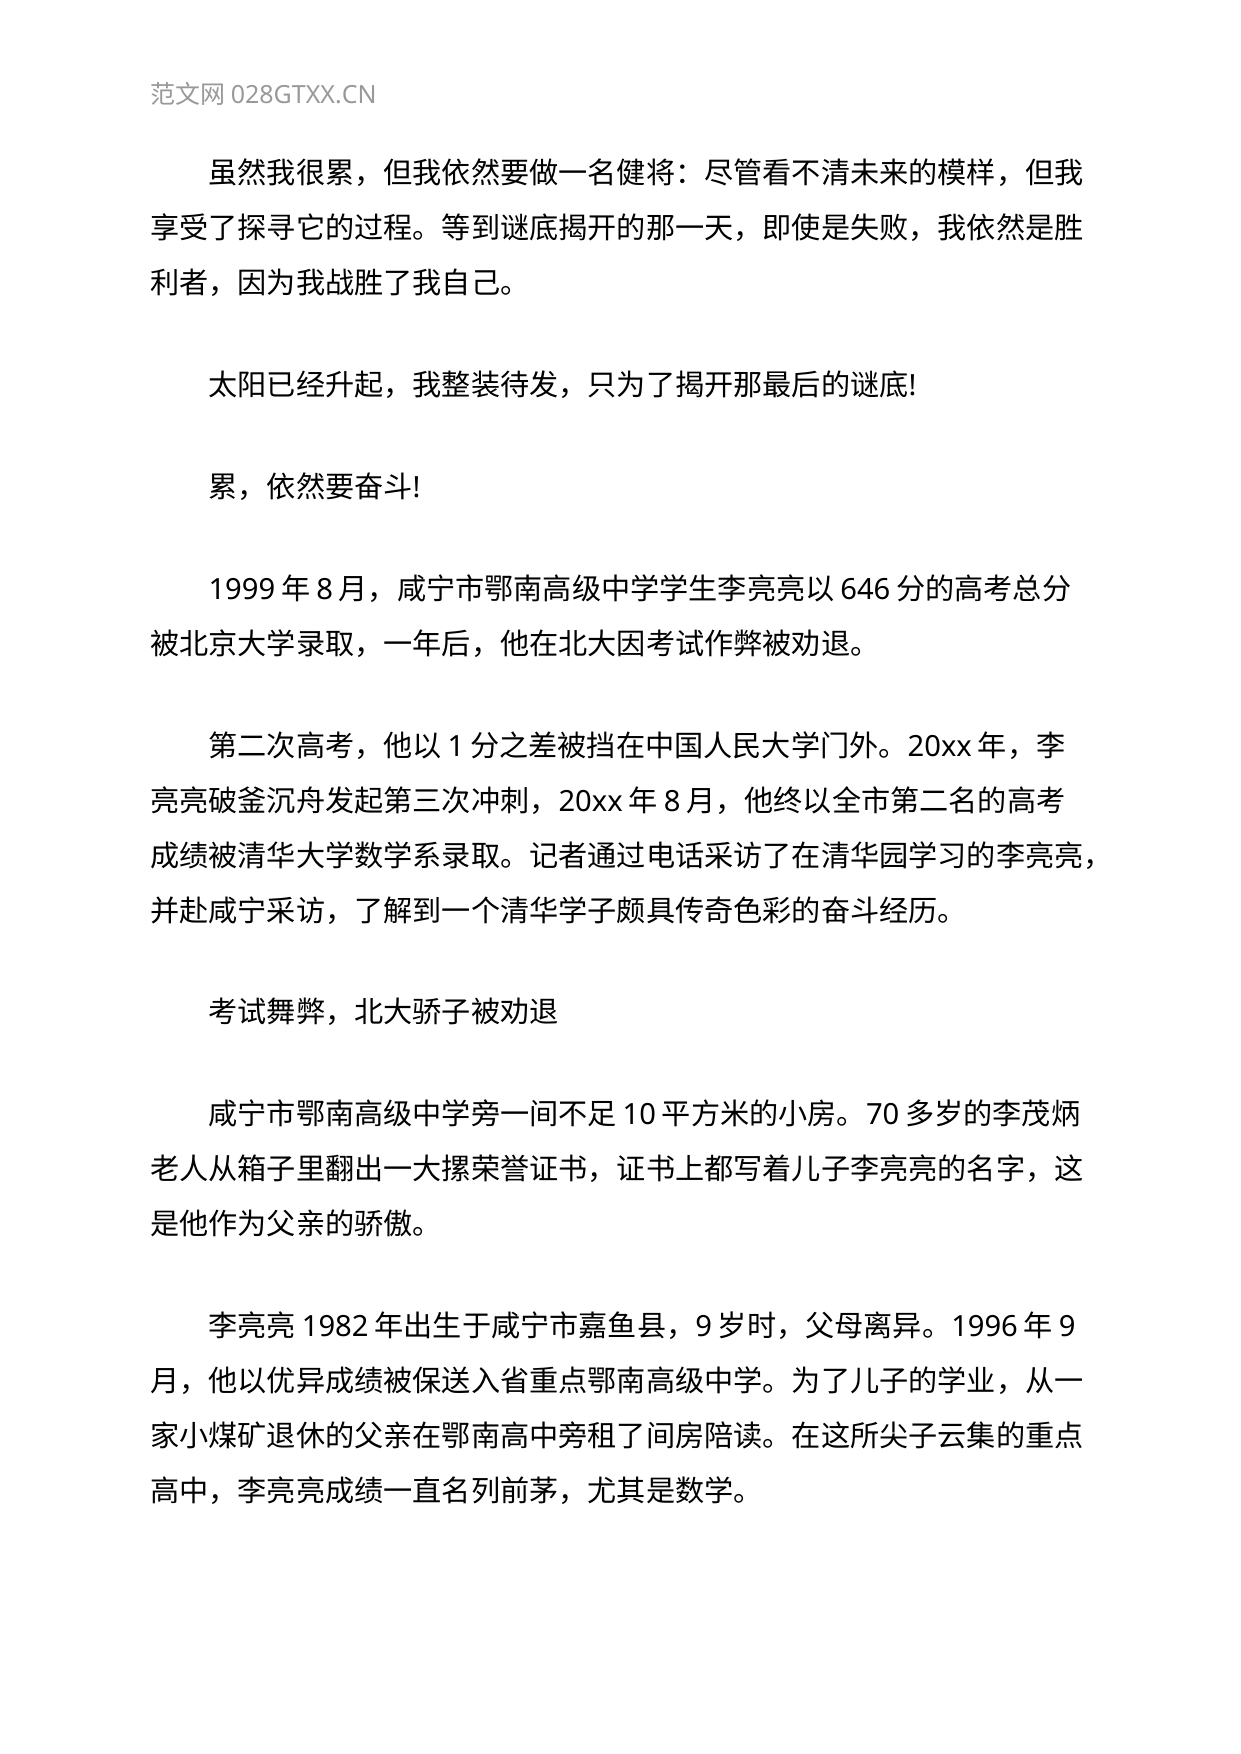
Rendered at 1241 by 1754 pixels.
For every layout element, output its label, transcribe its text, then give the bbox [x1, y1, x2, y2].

text 李亮亮1982年出生于咸宁市嘉鱼县，9岁时，父母离异。1996年9月，他以优异成绩被保送入省重点鄂南高级中学。为了儿子的学业，从一家小煤矿退休的父亲在鄂南高中旁租了间房陪读。在这所尖子云集的重点高中，李亮亮成绩一直名列前茅，尤其是数学。 [150, 1302, 1090, 1509]
text 累，依然要奋斗! [150, 463, 1090, 506]
text 考试舞弊，北大骄子被劝退 [150, 989, 1090, 1031]
text 虽然我很累，但我依然要做一名健将：尽管看不清未来的模样，但我享受了探寻它的过程。等到谜底揭开的那一天，即使是失败，我依然是胜利者，因为我战胜了我自己。 [150, 150, 1090, 302]
text 第二次高考，他以1分之差被挡在中国人民大学门外。20xx年，李亮亮破釜沉舟发起第三次冲刺，20xx年8月，他终以全市第二名的高考成绩被清华大学数学系录取。记者通过电话采访了在清华园学习的李亮亮，并赴咸宁采访，了解到一个清华学子颇具传奇色彩的奋斗经历。 [150, 722, 1090, 929]
text 太阳已经升起，我整装待发，只为了揭开那最后的谜底! [150, 362, 1090, 404]
text 1999年8月，咸宁市鄂南高级中学学生李亮亮以646分的高考总分被北京大学录取，一年后，他在北大因考试作弊被劝退。 [150, 566, 1090, 663]
text 咸宁市鄂南高级中学旁一间不足10平方米的小房。70多岁的李茂炳老人从箱子里翻出一大摞荣誉证书，证书上都写着儿子李亮亮的名字，这是他作为父亲的骄傲。 [150, 1091, 1090, 1243]
